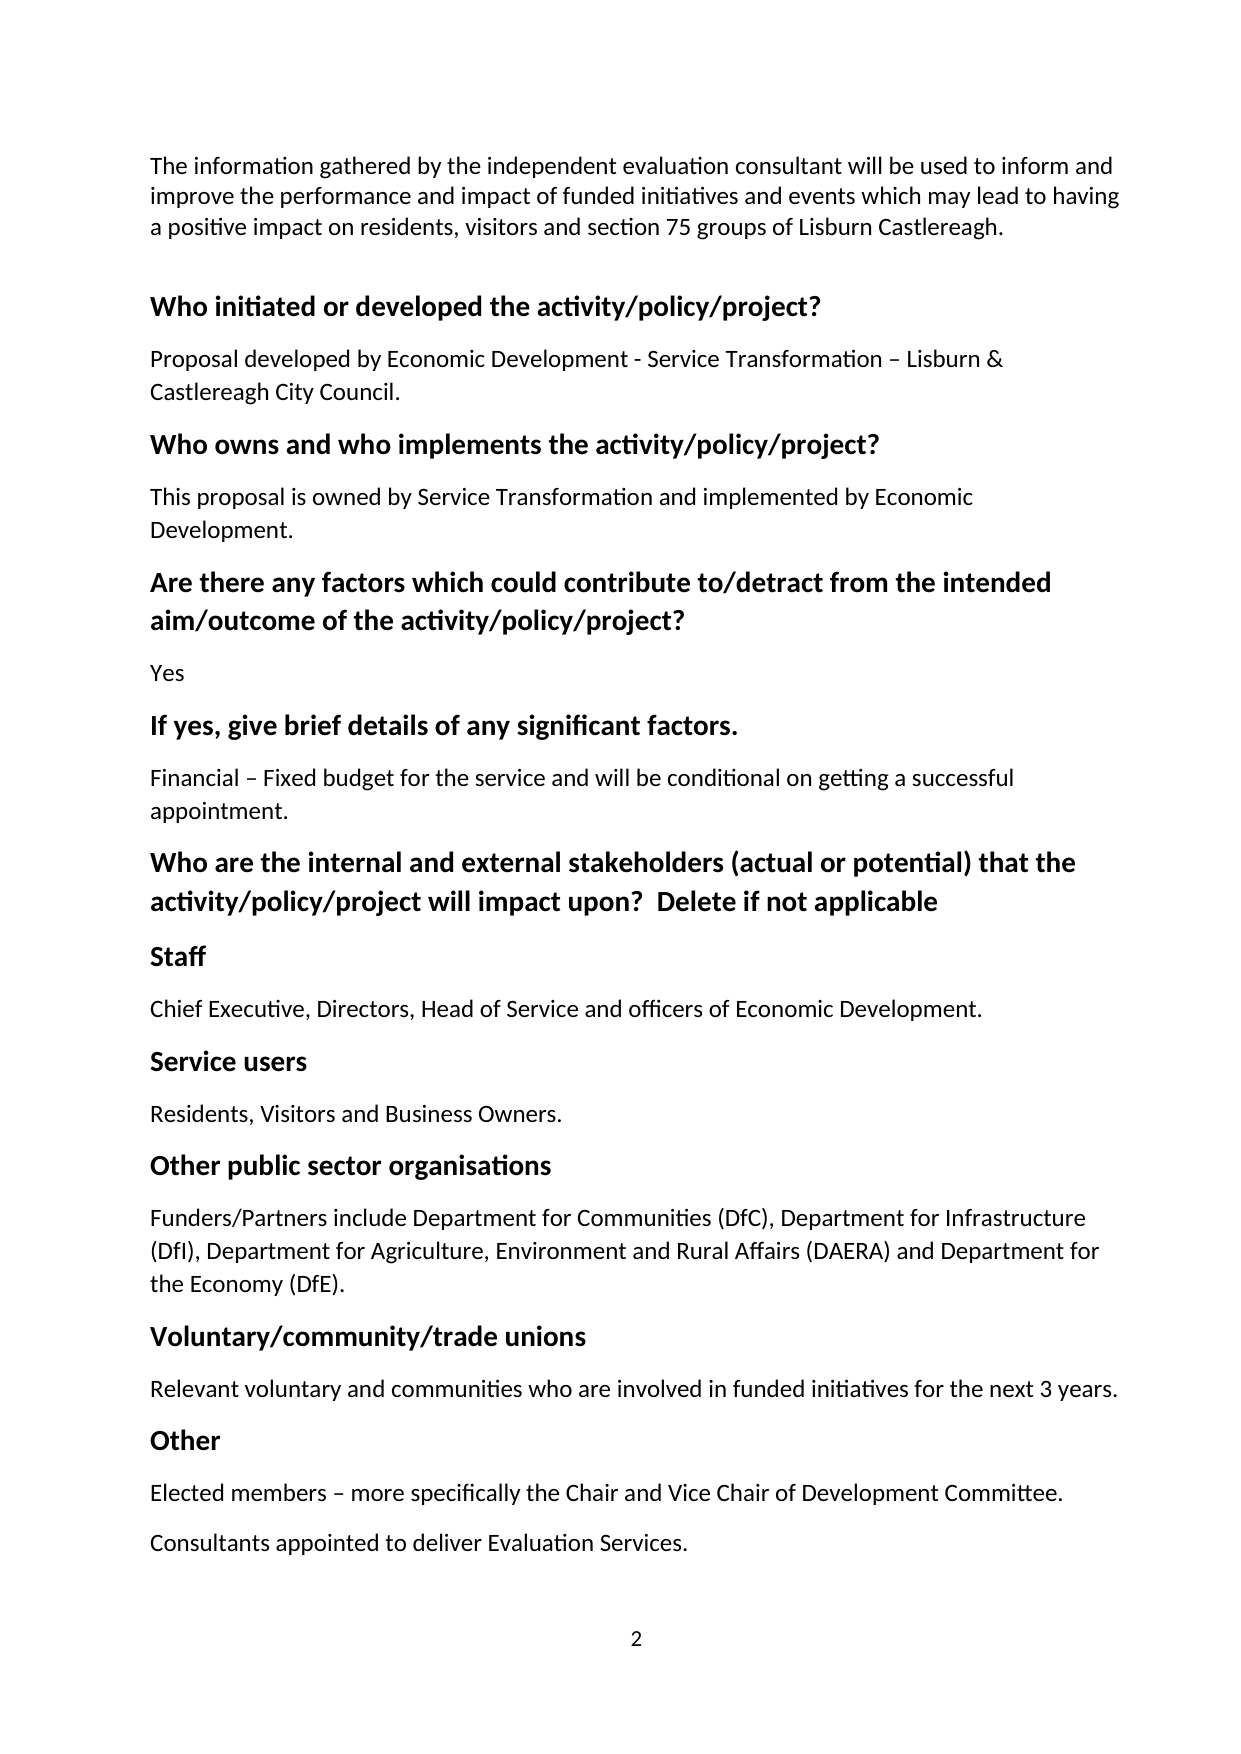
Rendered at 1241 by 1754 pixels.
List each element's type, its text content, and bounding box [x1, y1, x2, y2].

text Voluntary/community/trade unions [150, 1318, 1122, 1353]
text Financial – Fixed budget for the service and will be conditional on getting a successful appointment. [150, 762, 1122, 825]
text Proposal developed by Economic Development - Service Transformation – Lisburn & Castlereagh City Council. [150, 343, 1122, 407]
text Who are the internal and external stakeholders (actual or potential) that the activity/policy/project will impact upon? Delete if not applicable [150, 844, 1122, 918]
text If yes, give brief details of any significant factors. [150, 707, 1122, 742]
text Relevant voluntary and communities who are involved in funded initiatives for the next 3 years. [150, 1373, 1122, 1403]
text Other public sector organisations [150, 1147, 1122, 1183]
text Staff [150, 938, 1122, 973]
text Who initiated or developed the activity/policy/project? [150, 288, 1122, 324]
text Other [150, 1422, 1122, 1458]
text Funders/Partners include Department for Communities (DfC), Department for Infrastructure (DfI), Department for Agriculture, Environment and Rural Affairs (DAERA) and Department for the Economy (DfE). [150, 1202, 1122, 1299]
text Are there any factors which could contribute to/detract from the intended aim/outcome of the activity/policy/project? [150, 564, 1122, 638]
text Chief Executive, Directors, Head of Service and officers of Economic Development. [150, 993, 1122, 1023]
text Elected members – more specifically the Chair and Vice Chair of Development Committee. [150, 1478, 1122, 1508]
text Yes [150, 657, 1122, 688]
text Service users [150, 1043, 1122, 1078]
text Who owns and who implements the activity/policy/project? [150, 426, 1122, 462]
text The information gathered by the independent evaluation consultant will be used to inform and improve the performance and impact of funded initiatives and events which may lead to having a positive impact on residents, visitors and section 75 groups of Lisburn Castlereagh. [150, 150, 1122, 242]
text Consultants appointed to deliver Evaluation Services. [150, 1527, 1122, 1558]
text This proposal is owned by Service Transformation and implemented by Economic Development. [150, 481, 1122, 544]
text Residents, Visitors and Business Owners. [150, 1098, 1122, 1128]
